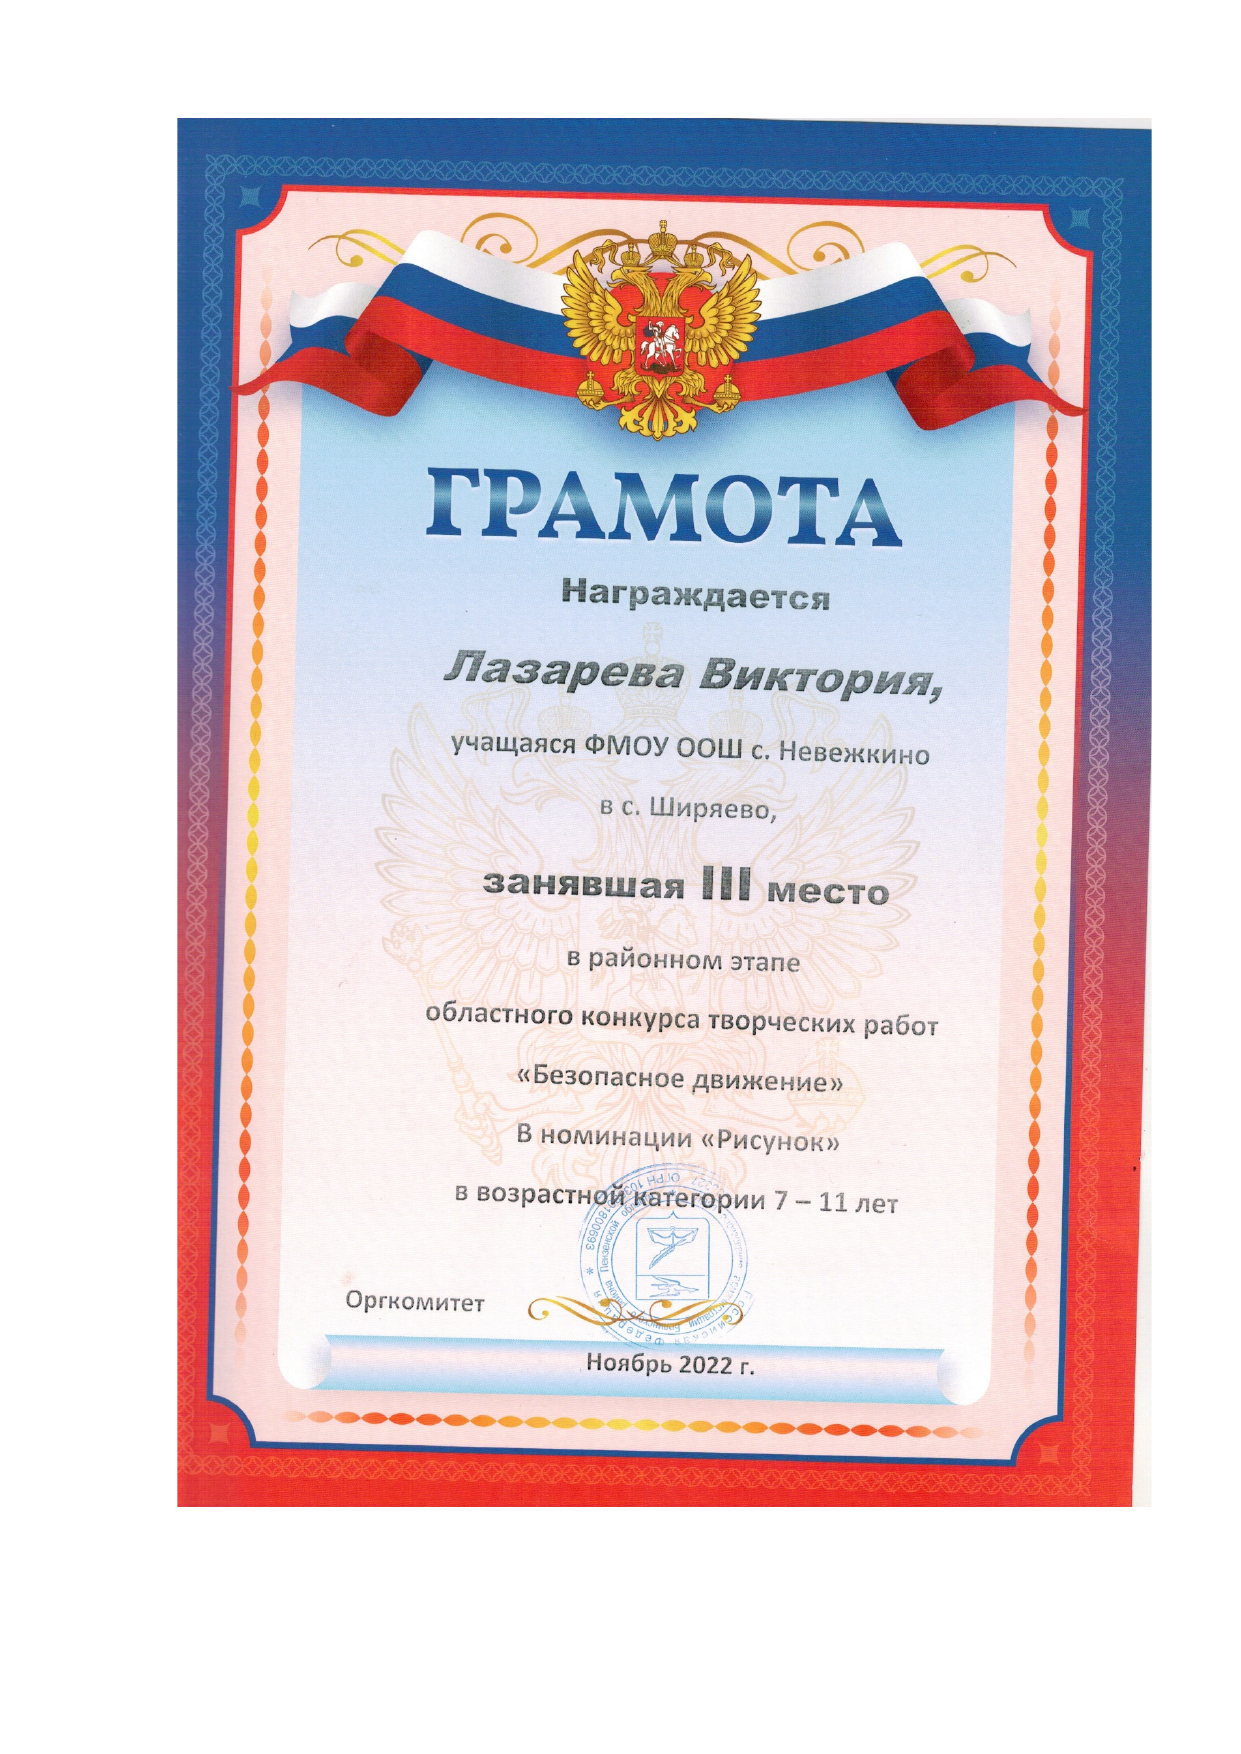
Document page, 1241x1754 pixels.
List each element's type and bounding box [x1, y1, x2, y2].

picture [177, 118, 1152, 1507]
